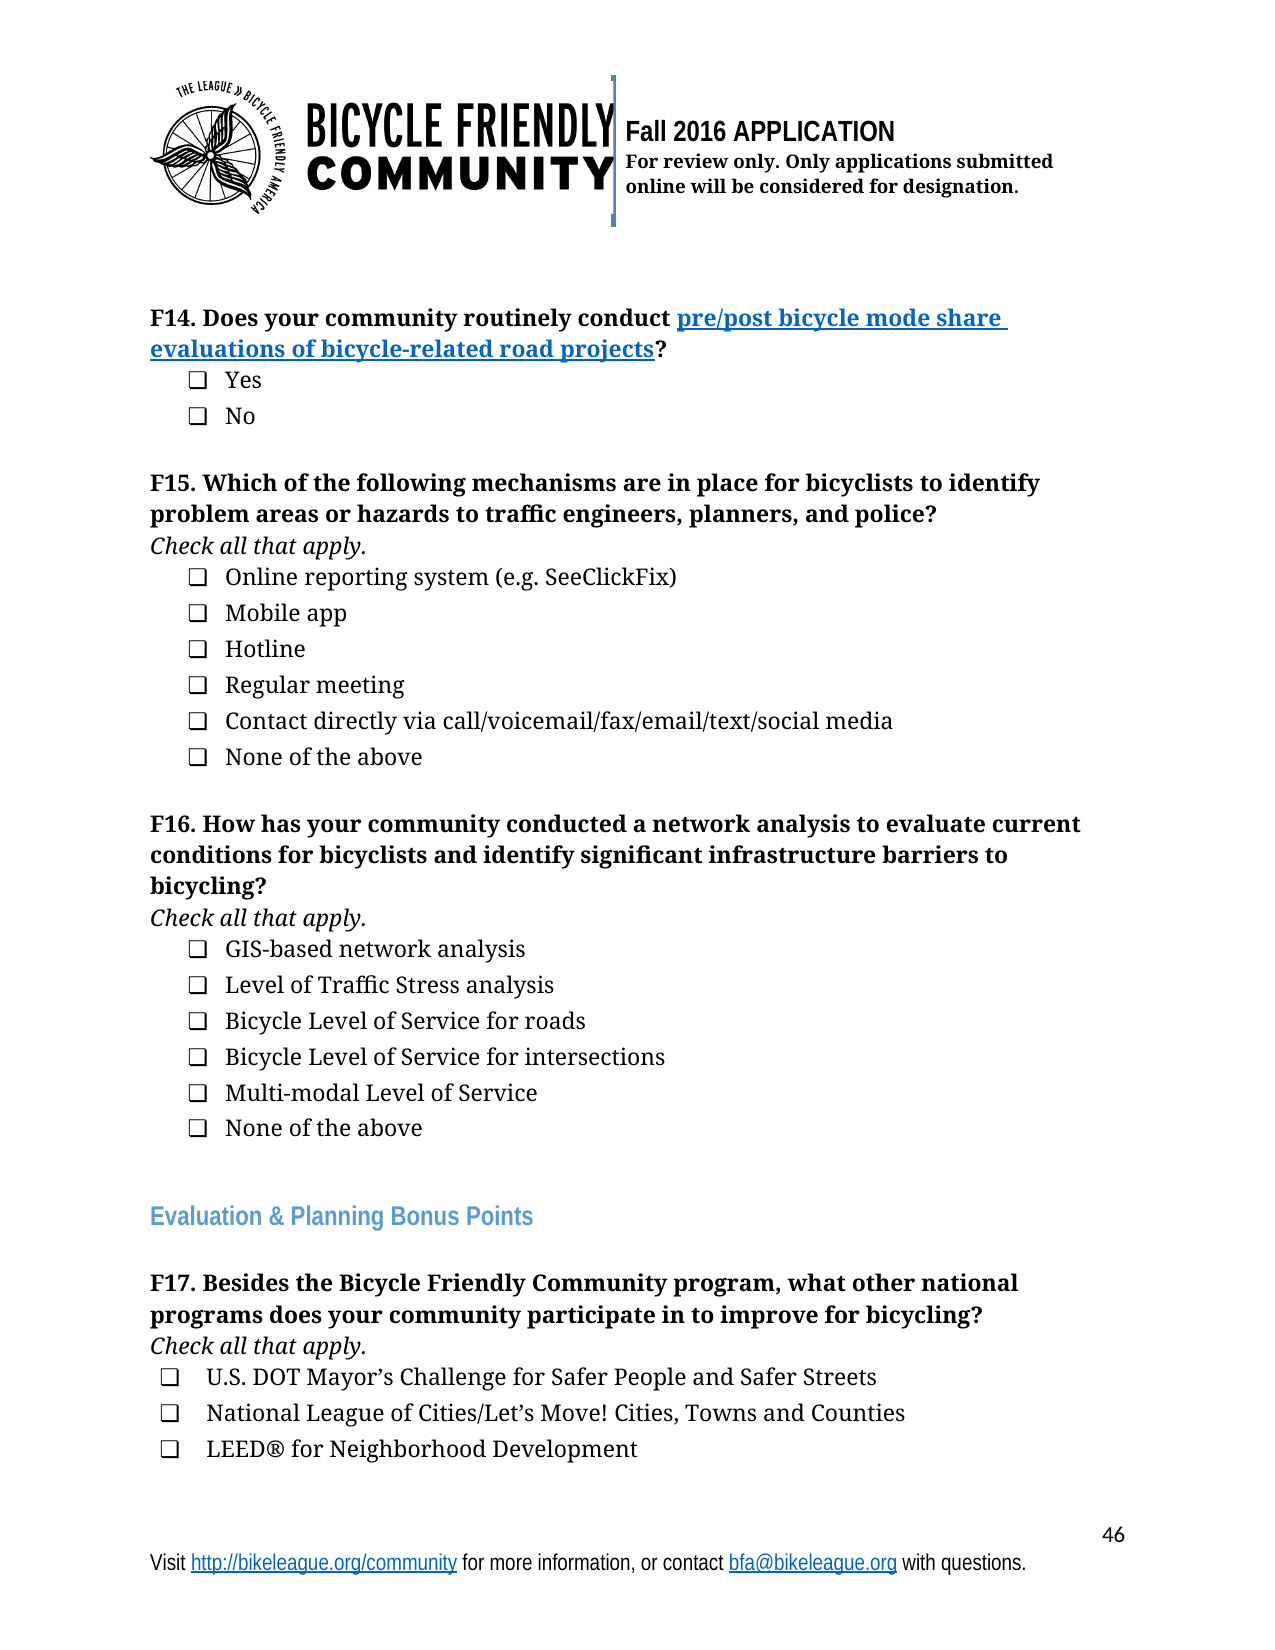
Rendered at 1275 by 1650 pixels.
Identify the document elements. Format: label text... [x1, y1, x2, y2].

text F16. How has your community conducted a network analysis to evaluate current conditions for bicyclists and identify significant infrastructure barriers to bicycling? [150, 808, 1125, 901]
list None of the above [187, 741, 1125, 772]
text F14. Does your community routinely conduct pre/post bicycle mode share evaluations of bicycle-related road projects? [150, 301, 1125, 364]
text Check all that apply. [150, 1330, 1125, 1361]
list Online reporting system (e.g. SeeClickFix) [187, 561, 1125, 592]
list Mobile app [187, 597, 1125, 628]
list Hotline [187, 633, 1125, 664]
list GIS-based network analysis [187, 933, 1125, 964]
list Yes [187, 364, 1125, 395]
list No [187, 400, 1125, 431]
subtitle Evaluation & Planning Bonus Points [150, 1200, 1125, 1231]
list Bicycle Level of Service for roads [187, 1004, 1125, 1036]
list Level of Traffic Stress analysis [187, 969, 1125, 1000]
list U.S. DOT Mayor’s Challenge for Safer People and Safer Streets [159, 1361, 1125, 1392]
list Multi-modal Level of Service [187, 1076, 1125, 1108]
list Bicycle Level of Service for intersections [187, 1041, 1125, 1072]
text F15. Which of the following mechanisms are in place for bicyclists to identify problem areas or hazards to traffic engineers, planners, and police? [150, 467, 1125, 529]
list National League of Cities/Let’s Move! Cities, Towns and Counties [159, 1397, 1125, 1428]
picture [150, 81, 614, 214]
text Check all that apply. [150, 529, 1125, 561]
list None of the above [187, 1112, 1125, 1144]
list LEED® for Neighborhood Development [159, 1433, 1125, 1464]
list Regular meeting [187, 669, 1125, 700]
list Contact directly via call/voicemail/fax/email/text/social media [187, 704, 1125, 736]
text Check all that apply. [150, 901, 1125, 933]
text F17. Besides the Bicycle Friendly Community program, what other national programs does your community participate in to improve for bicycling? [150, 1267, 1125, 1330]
